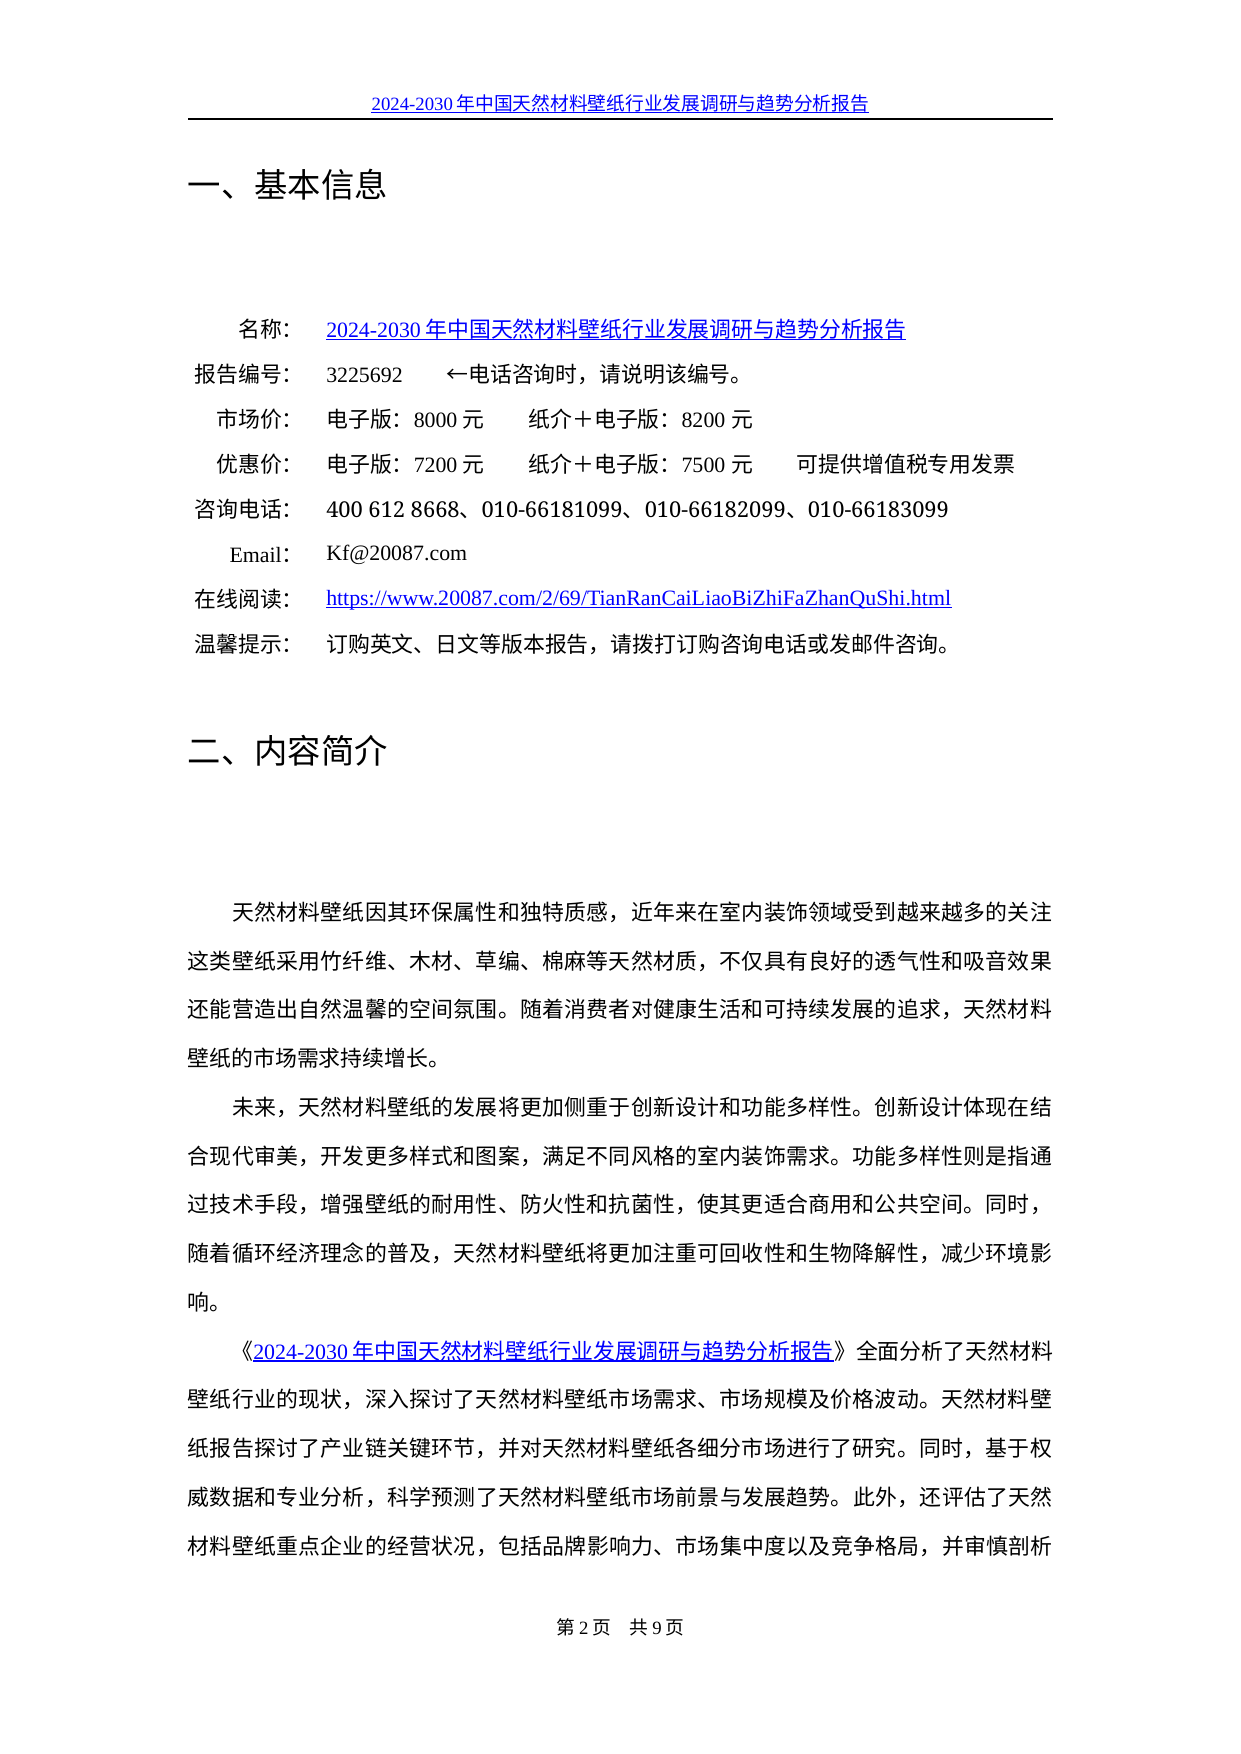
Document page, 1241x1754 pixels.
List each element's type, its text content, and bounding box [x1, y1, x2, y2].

table_cell 电子版：8000 元 纸介＋电子版：8200 元 [315, 402, 1073, 447]
table_header 名称： [167, 312, 315, 357]
table_cell 在线阅读： [167, 582, 315, 627]
table_cell 优惠价： [167, 447, 315, 492]
table_cell 电子版：7200 元 纸介＋电子版：7500 元 可提供增值税专用发票 [315, 447, 1073, 492]
table_cell 报告编号： [167, 357, 315, 402]
table_cell 温馨提示： [167, 627, 315, 672]
table_header 2024-2030年中国天然材料壁纸行业发展调研与趋势分析报告 [315, 312, 1073, 357]
table_cell Email： [167, 537, 315, 582]
table_cell 订购英文、日文等版本报告，请拨打订购咨询电话或发邮件咨询。 [315, 627, 1073, 672]
table_cell 咨询电话： [167, 492, 315, 537]
table_cell Kf@20087.com [315, 537, 1073, 582]
title 二、内容简介 [187, 717, 1053, 782]
table_cell 市场价： [167, 402, 315, 447]
title 一、基本信息 [187, 150, 1053, 215]
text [187, 894, 1053, 1561]
table_cell 3225692 ←电话咨询时，请说明该编号。 [315, 357, 1073, 402]
table_cell [315, 582, 1073, 627]
table_cell 400 612 8668、010-66181099、010-66182099、010-66183099 [315, 492, 1073, 537]
